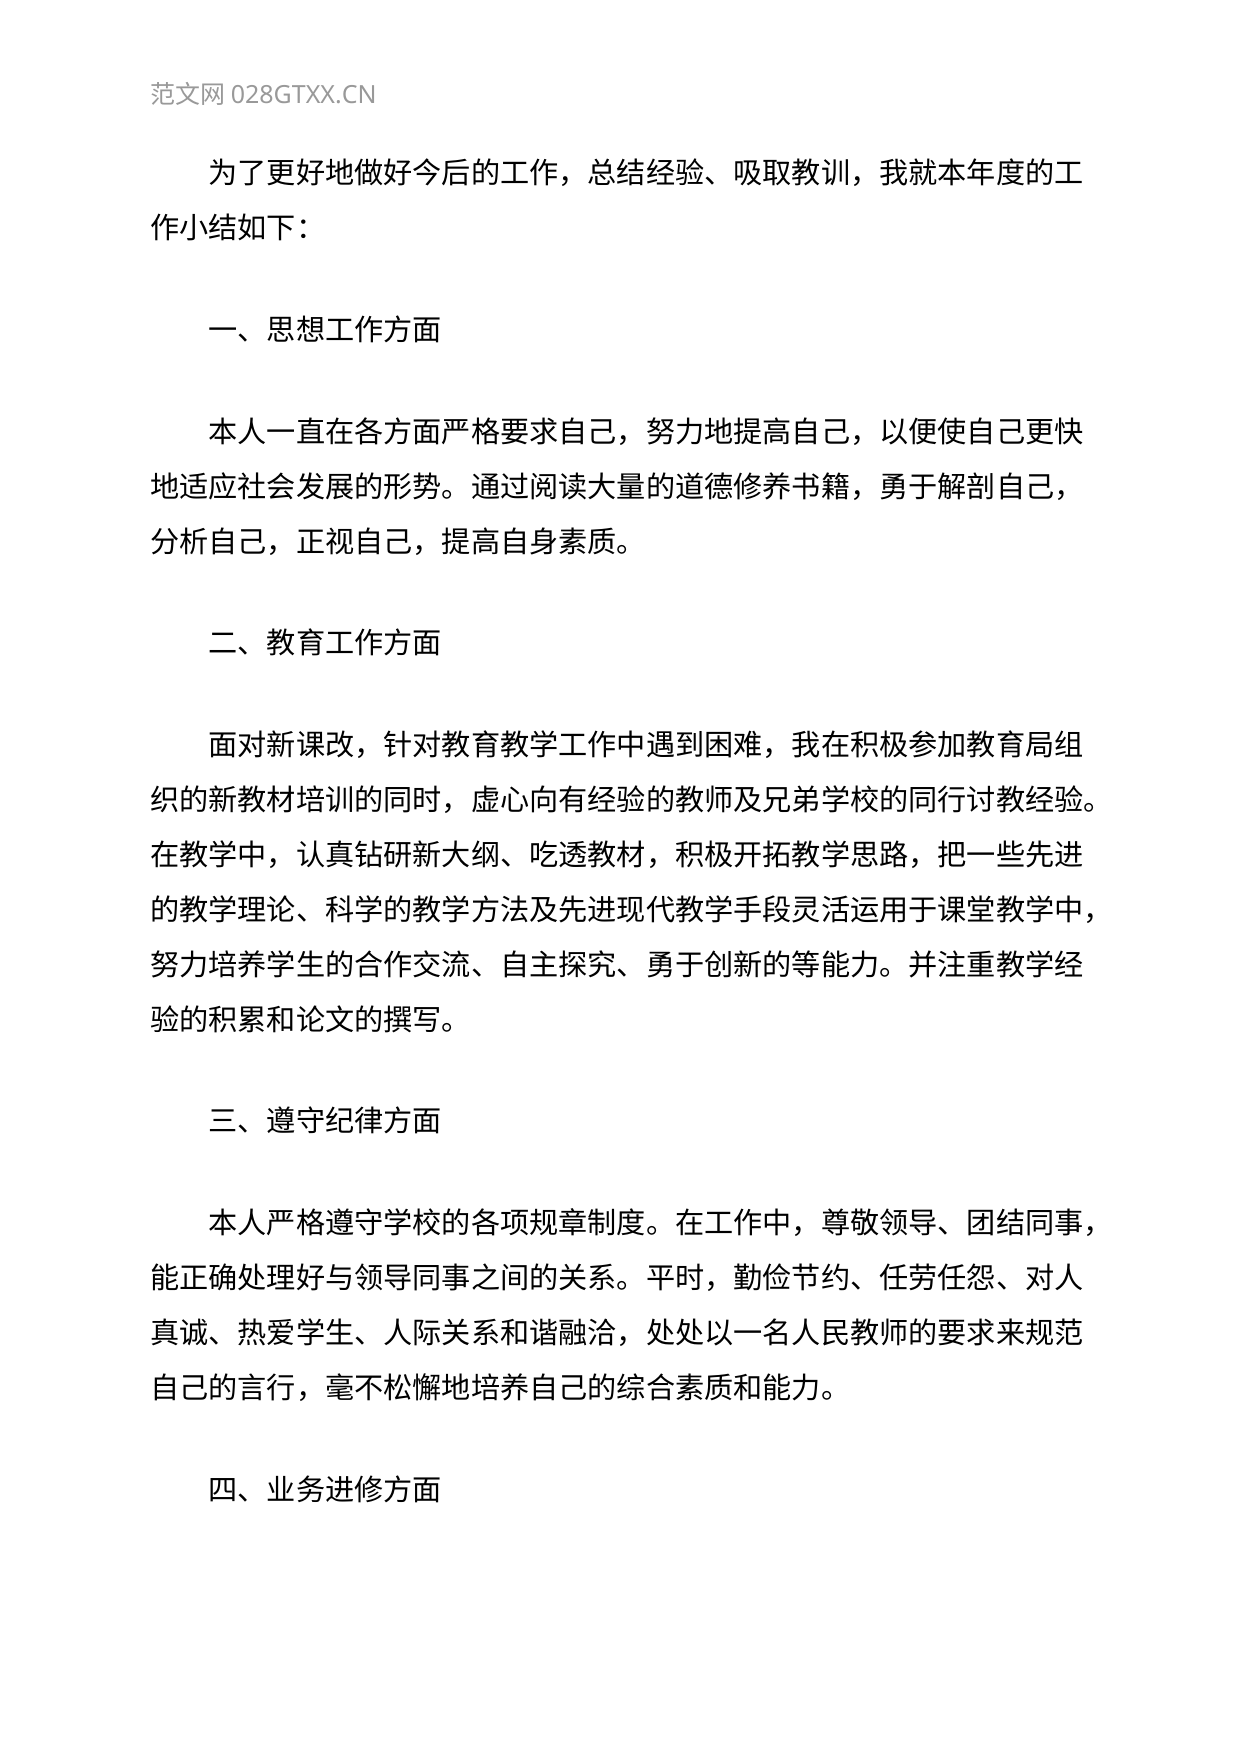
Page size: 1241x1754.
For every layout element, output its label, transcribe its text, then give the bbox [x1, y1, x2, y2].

text 四、业务进修方面 [150, 1466, 1090, 1508]
text 三、遵守纪律方面 [150, 1098, 1090, 1140]
text 为了更好地做好今后的工作，总结经验、吸取教训，我就本年度的工作小结如下： [150, 150, 1090, 247]
text 一、思想工作方面 [150, 307, 1090, 349]
text 本人严格遵守学校的各项规章制度。在工作中，尊敬领导、团结同事，能正确处理好与领导同事之间的关系。平时，勤俭节约、任劳任怨、对人真诚、热爱学生、人际关系和谐融洽，处处以一名人民教师的要求来规范自己的言行，毫不松懈地培养自己的综合素质和能力。 [150, 1200, 1090, 1407]
text 本人一直在各方面严格要求自己，努力地提高自己，以便使自己更快地适应社会发展的形势。通过阅读大量的道德修养书籍，勇于解剖自己，分析自己，正视自己，提高自身素质。 [150, 408, 1090, 561]
text 面对新课改，针对教育教学工作中遇到困难，我在积极参加教育局组织的新教材培训的同时，虚心向有经验的教师及兄弟学校的同行讨教经验。在教学中，认真钻研新大纲、吃透教材，积极开拓教学思路，把一些先进的教学理论、科学的教学方法及先进现代教学手段灵活运用于课堂教学中，努力培养学生的合作交流、自主探究、勇于创新的等能力。并注重教学经验的积累和论文的撰写。 [150, 722, 1090, 1038]
text 二、教育工作方面 [150, 620, 1090, 662]
